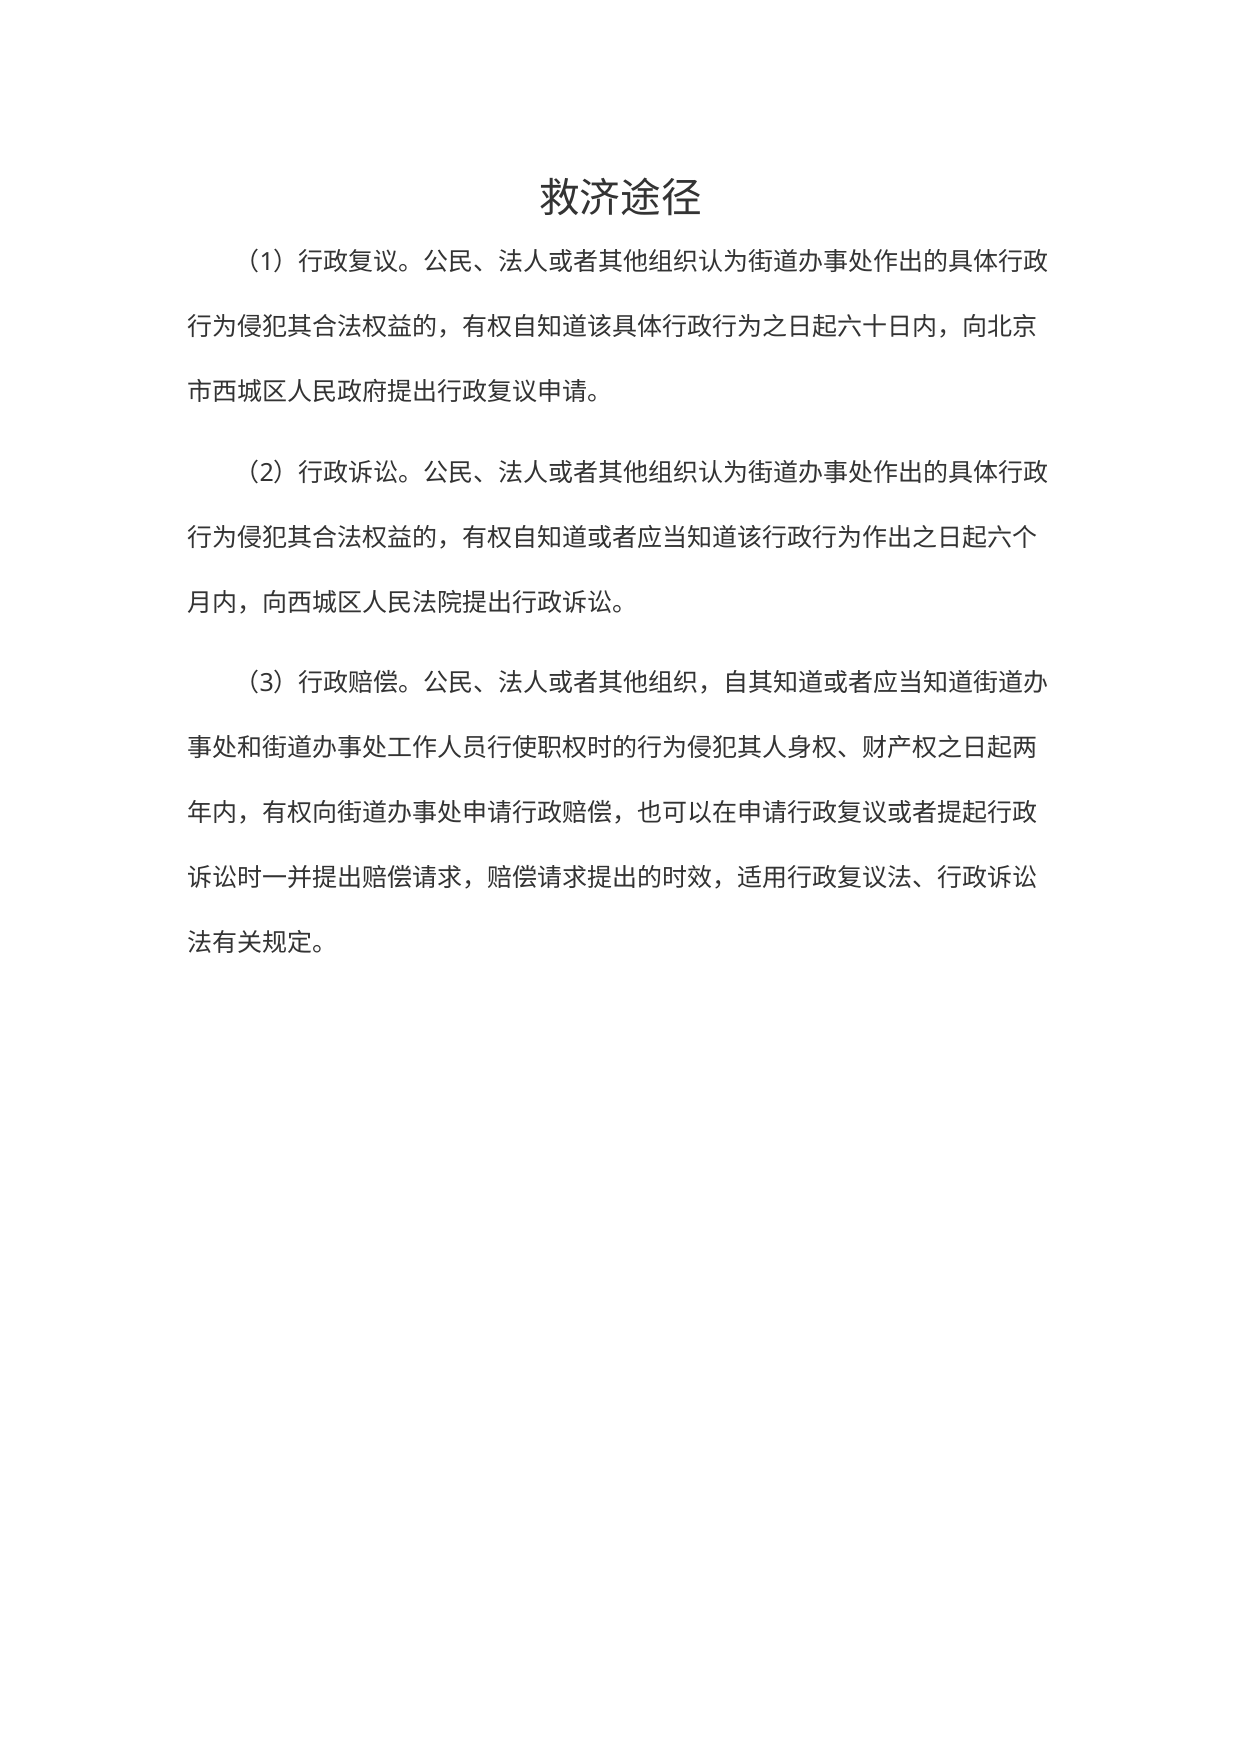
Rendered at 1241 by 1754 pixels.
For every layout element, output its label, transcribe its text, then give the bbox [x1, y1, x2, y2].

text （1）行政复议。公民、法人或者其他组织认为街道办事处作出的具体行政行为侵犯其合法权益的，有权自知道该具体行政行为之日起六十日内，向北京市西城区人民政府提出行政复议申请。 [187, 227, 1053, 422]
text （3）行政赔偿。公民、法人或者其他组织，自其知道或者应当知道街道办事处和街道办事处工作人员行使职权时的行为侵犯其人身权、财产权之日起两年内，有权向街道办事处申请行政赔偿，也可以在申请行政复议或者提起行政诉讼时一并提出赔偿请求，赔偿请求提出的时效，适用行政复议法、行政诉讼法有关规定。 [187, 648, 1053, 973]
text 救济途径 [187, 162, 1053, 227]
text （2）行政诉讼。公民、法人或者其他组织认为街道办事处作出的具体行政行为侵犯其合法权益的，有权自知道或者应当知道该行政行为作出之日起六个月内，向西城区人民法院提出行政诉讼。 [187, 438, 1053, 633]
